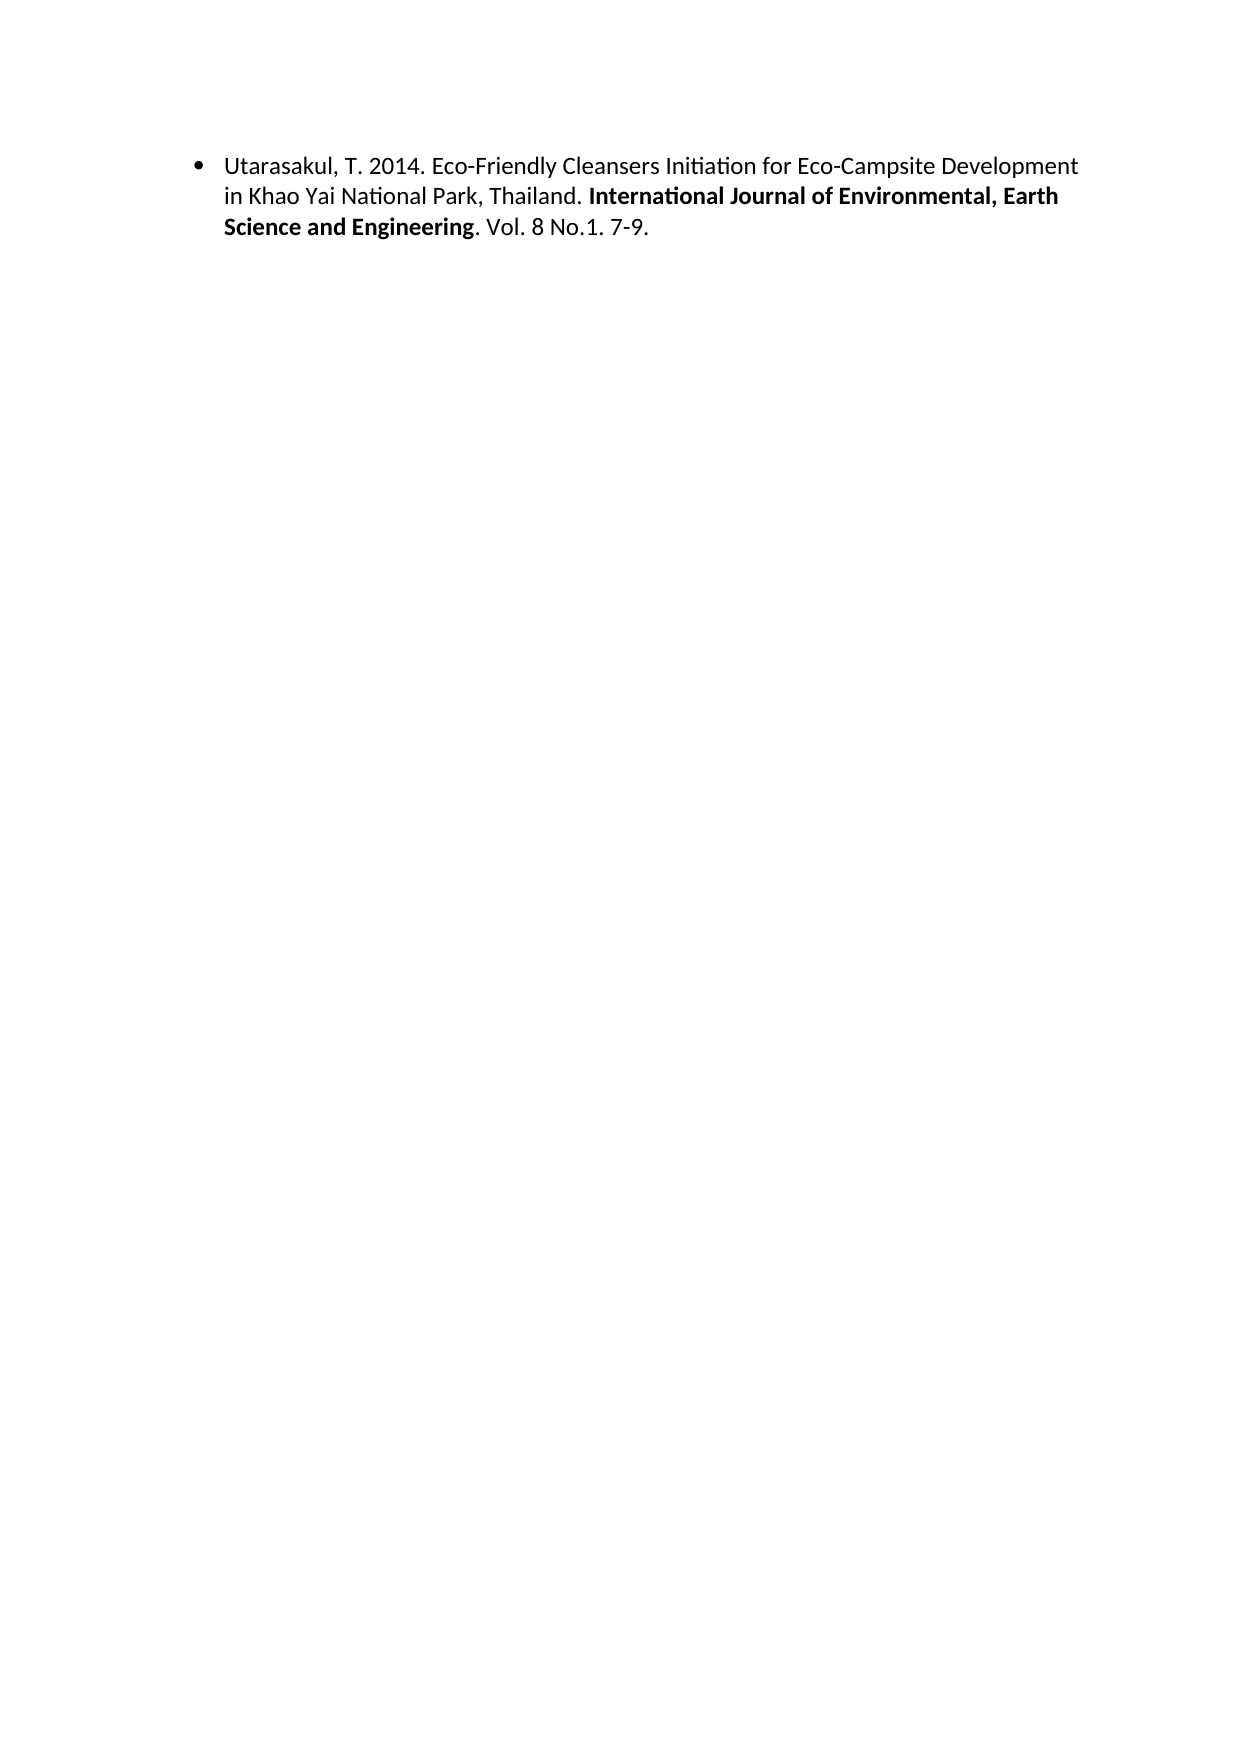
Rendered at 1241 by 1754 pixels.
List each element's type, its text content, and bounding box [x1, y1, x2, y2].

list Utarasakul, T. 2014. Eco-Friendly Cleansers Initiation for Eco-Campsite Development in Khao Yai National Park, Thailand. International Journal of Environmental, Earth Science and Engineering. Vol. 8 No.1. 7-9. [194, 150, 1090, 242]
